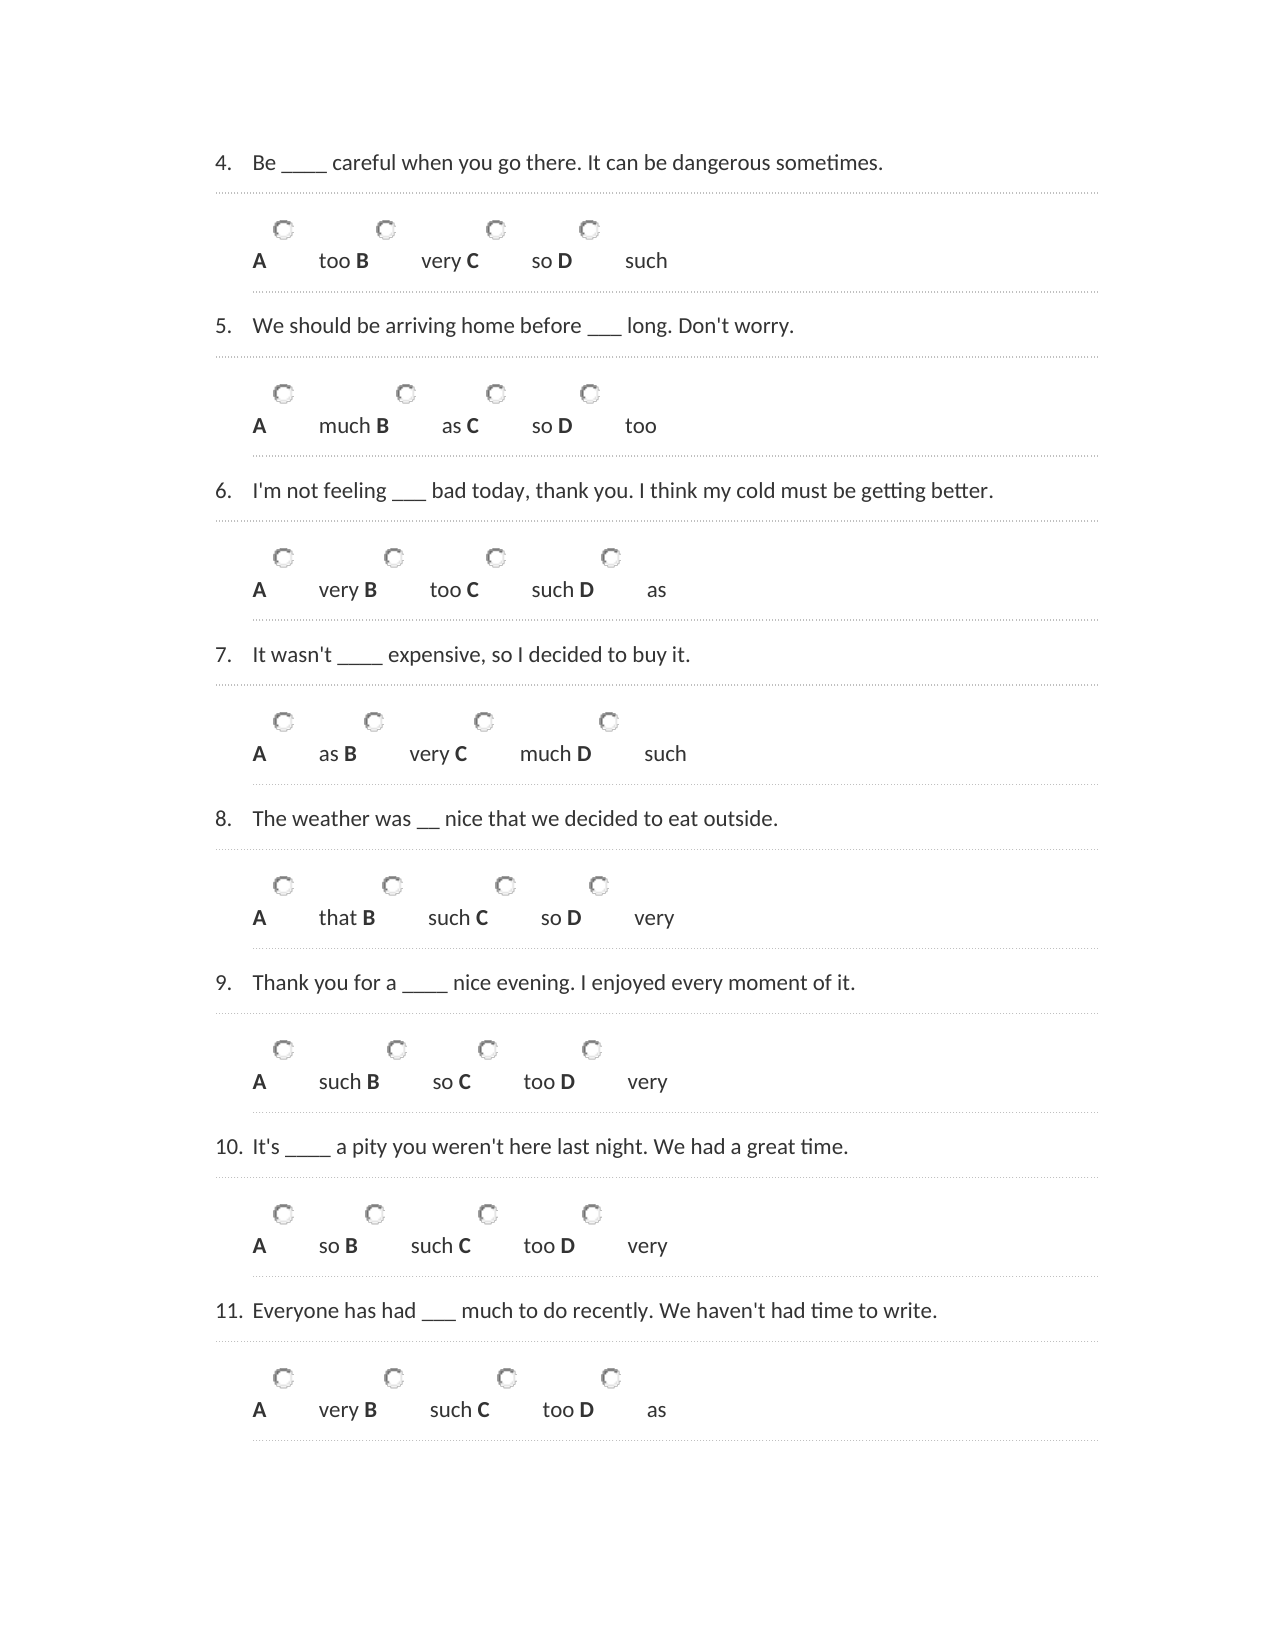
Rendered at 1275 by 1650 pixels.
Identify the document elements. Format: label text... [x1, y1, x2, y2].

list It's ____ a pity you weren't here last night. We had a great time. [215, 1132, 1098, 1178]
list Thank you for a ____ nice evening. I enjoyed every moment of it. [215, 968, 1098, 1014]
list Everyone has had ___ much to do recently. We haven't had time to write. [215, 1296, 1098, 1342]
text A much B as C so D too [252, 377, 1098, 457]
text A such B so C too D very [252, 1033, 1098, 1113]
list Be ____ careful when you go there. It can be dangerous sometimes. [215, 148, 1098, 194]
text A very B such C too D as [252, 1361, 1098, 1441]
text A that B such C so D very [252, 869, 1098, 949]
list It wasn't ____ expensive, so I decided to buy it. [215, 640, 1098, 686]
text A very B too C such D as [252, 541, 1098, 621]
list The weather was __ nice that we decided to eat outside. [215, 804, 1098, 850]
text A as B very C much D such [252, 705, 1098, 785]
text A so B such C too D very [252, 1197, 1098, 1277]
list We should be arriving home before ___ long. Don't worry. [215, 312, 1098, 358]
text A too B very C so D such [252, 213, 1098, 293]
list I'm not feeling ___ bad today, thank you. I think my cold must be getting better. [215, 476, 1098, 522]
